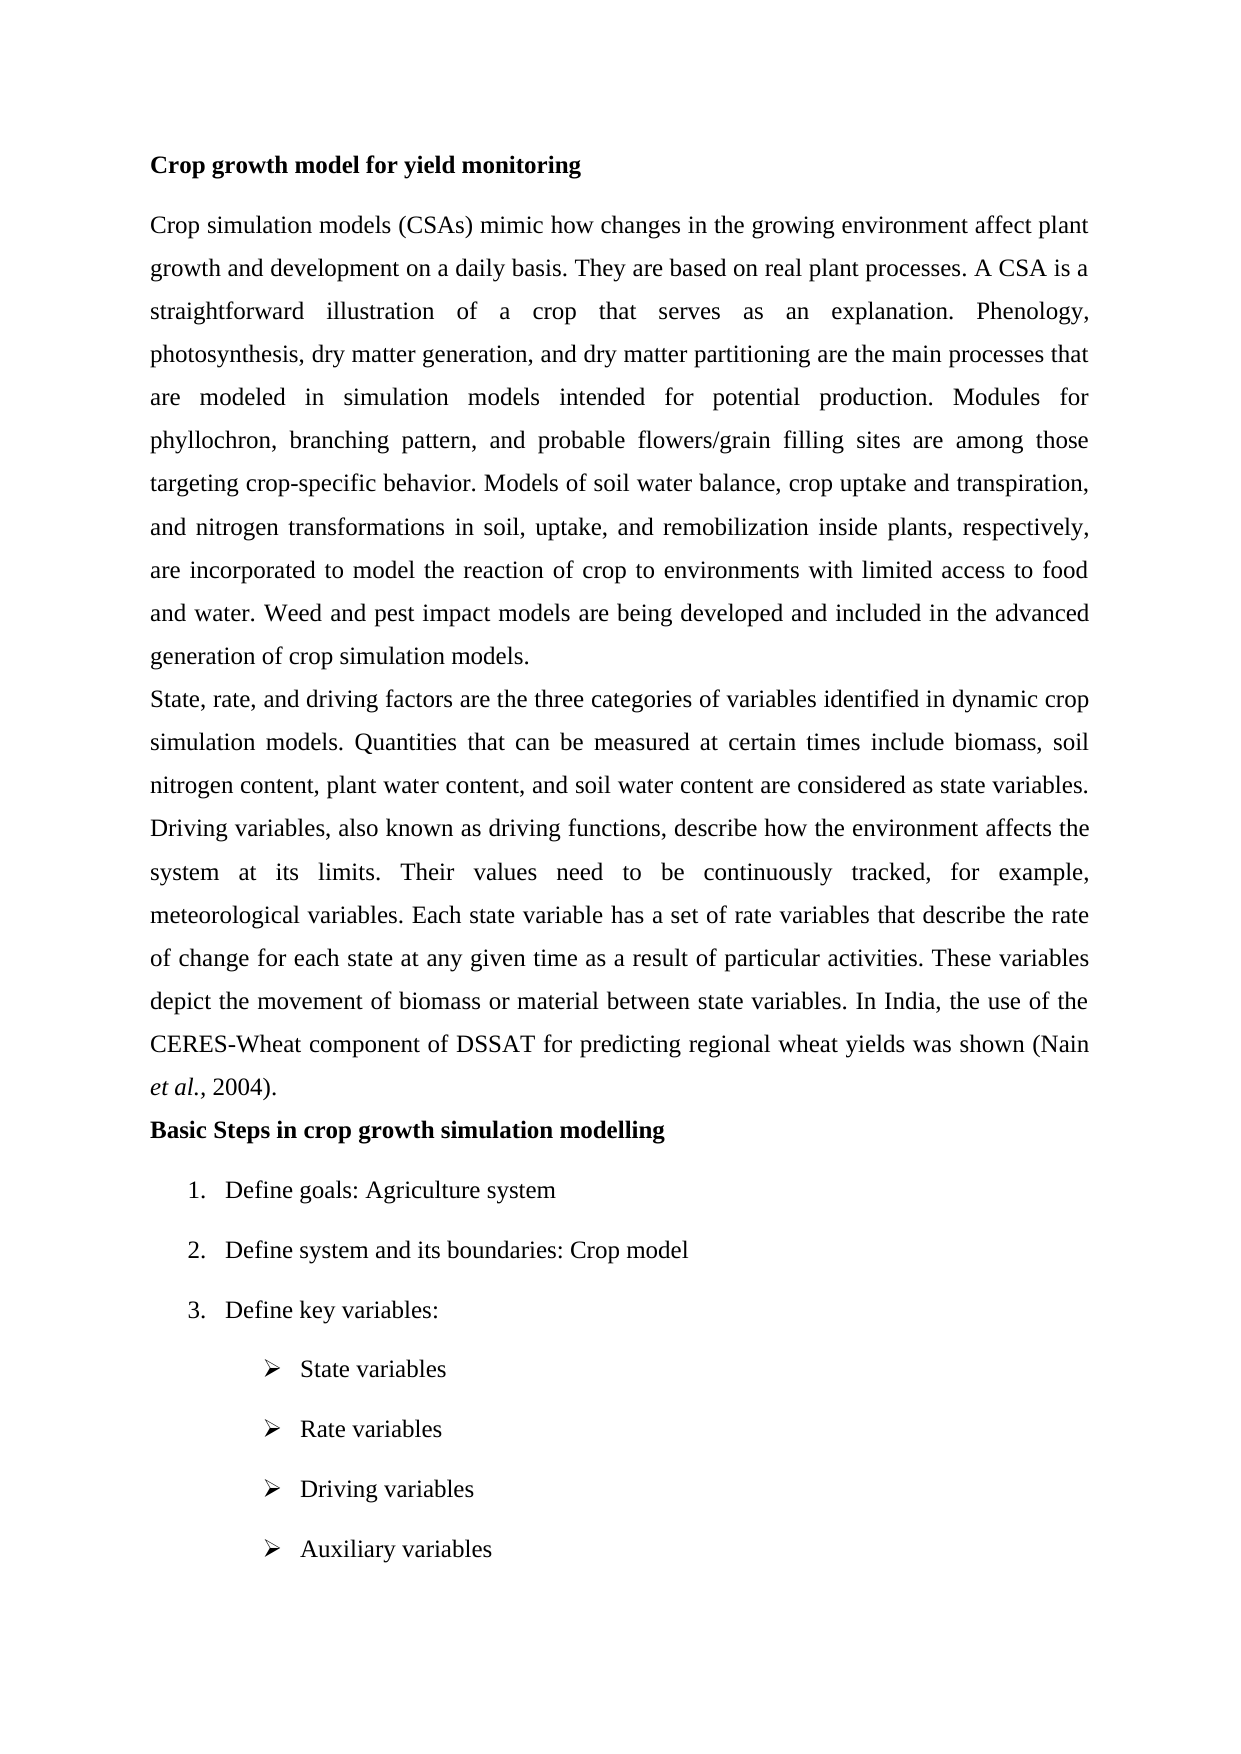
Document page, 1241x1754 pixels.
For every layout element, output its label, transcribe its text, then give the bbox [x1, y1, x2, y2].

list Rate variables [262, 1414, 1090, 1443]
list State variables [262, 1354, 1090, 1383]
text Crop growth model for yield monitoring [150, 150, 1090, 179]
text Basic Steps in crop growth simulation modelling [150, 1115, 1090, 1144]
list Define goals: Agriculture system [187, 1175, 1090, 1204]
text State, rate, and driving factors are the three categories of variables identified in dynamic crop simulation models. Quantities that can be measured at certain times include biomass, soil nitrogen content, plant water content, and soil water content are considered as state variables. Driving variables, also known as driving functions, describe how the environment affects the system at its limits. Their values need to be continuously tracked, for example, meteorological variables. Each state variable has a set of rate variables that describe the rate of change for each state at any given time as a result of particular activities. These variables depict the movement of biomass or material between state variables. In India, the use of the CERES-Wheat component of DSSAT for predicting regional wheat yields was shown (Nain et al., 2004). [150, 684, 1090, 1101]
text Crop simulation models (CSAs) mimic how changes in the growing environment affect plant growth and development on a daily basis. They are based on real plant processes. A CSA is a straightforward illustration of a crop that serves as an explanation. Phenology, photosynthesis, dry matter generation, and dry matter partitioning are the main processes that are modeled in simulation models intended for potential production. Modules for phyllochron, branching pattern, and probable flowers/grain filling sites are among those targeting crop-specific behavior. Models of soil water balance, crop uptake and transpiration, and nitrogen transformations in soil, uptake, and remobilization inside plants, respectively, are incorporated to model the reaction of crop to environments with limited access to food and water. Weed and pest impact models are being developed and included in the advanced generation of crop simulation models. [150, 210, 1090, 670]
list Define system and its boundaries: Crop model [187, 1235, 1090, 1264]
list Define key variables: [187, 1295, 1090, 1323]
list Driving variables [262, 1474, 1090, 1503]
list Auxiliary variables [262, 1534, 1090, 1563]
